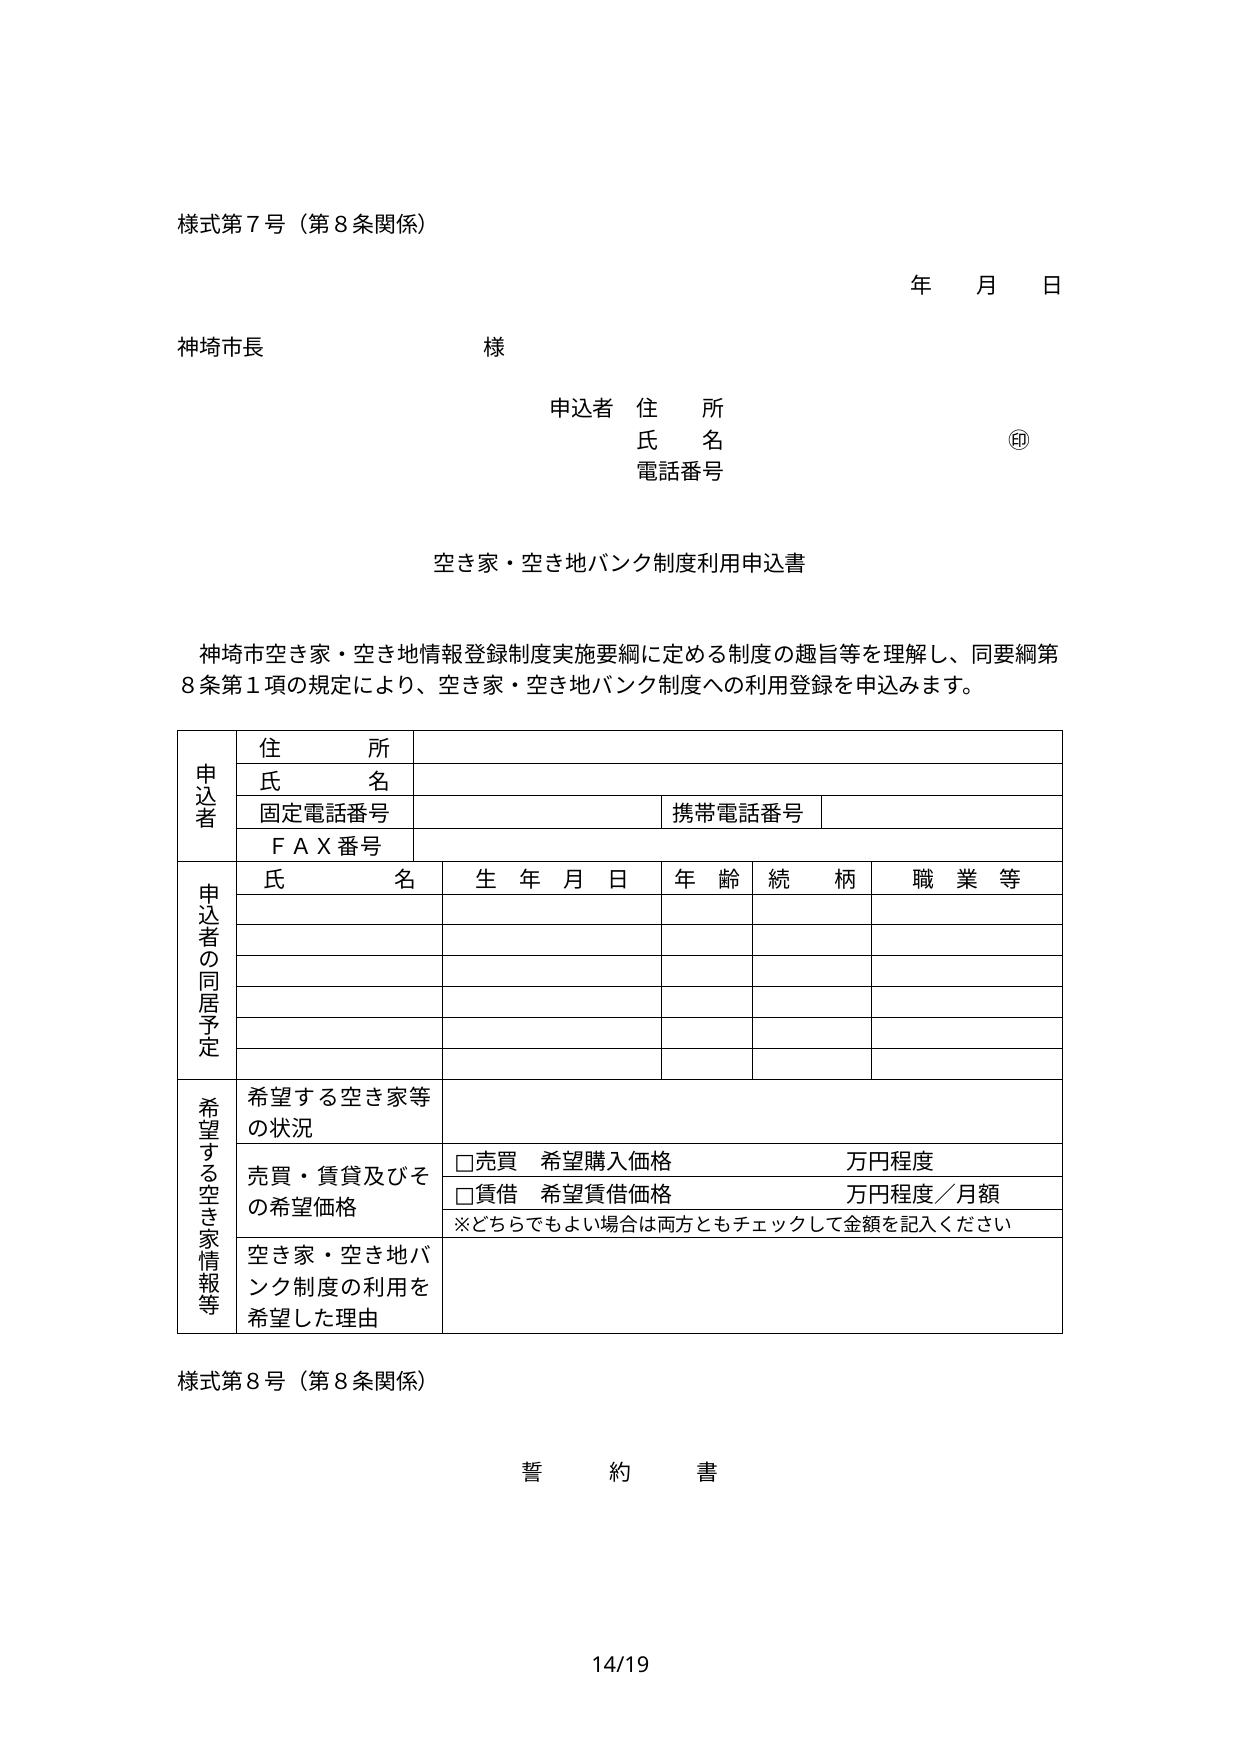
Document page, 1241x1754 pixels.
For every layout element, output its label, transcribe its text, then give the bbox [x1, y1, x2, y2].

table_cell [237, 1049, 442, 1078]
table_cell 職 業 等 [872, 862, 1062, 893]
table_cell [443, 1018, 661, 1048]
table_cell 年 齢 [662, 862, 752, 893]
table_cell [414, 829, 1062, 861]
text 空き家・空き地バンク制度利用申込書 [177, 546, 1063, 577]
text 神埼市長 様 [177, 329, 1063, 361]
table_cell 続 柄 [753, 862, 871, 893]
table_cell 携帯電話番号 [662, 796, 821, 828]
table_cell [414, 764, 1062, 795]
table_cell 固定電話番号 [237, 796, 413, 828]
table_header 申込者 [178, 731, 236, 861]
table_cell [237, 956, 442, 986]
table_header [414, 731, 1062, 763]
text 様式第７号（第８条関係） [177, 207, 1063, 238]
table_cell [753, 987, 871, 1017]
table_cell [753, 925, 871, 955]
table_cell [443, 987, 661, 1017]
table_cell [443, 925, 661, 955]
text 電話番号 [177, 454, 1063, 486]
table_cell 生 年 月 日 [443, 862, 661, 893]
table_cell [872, 1018, 1062, 1048]
table_header 住 所 [237, 731, 413, 763]
table_cell [872, 956, 1062, 986]
table_cell □売買 希望購入価格 万円程度 [443, 1144, 1062, 1176]
table_cell [662, 895, 752, 924]
text 神埼市空き家・空き地情報登録制度実施要綱に定める制度の趣旨等を理解し、同要綱第８条第１項の規定により、空き家・空き地バンク制度への利用登録を申込みます。 [177, 637, 1063, 700]
table_cell 希望する空き家情報等 [178, 1080, 236, 1333]
table_cell [753, 1049, 871, 1078]
table_cell □賃借 希望賃借価格 万円程度／月額 [443, 1177, 1062, 1208]
table_cell [443, 1080, 1062, 1143]
table_cell [872, 987, 1062, 1017]
table_cell [237, 1018, 442, 1048]
text 誓 約 書 [177, 1455, 1063, 1487]
table_cell [662, 987, 752, 1017]
table_cell [872, 895, 1062, 924]
table_cell ＦＡＸ番号 [237, 829, 413, 861]
table_cell 氏 名 [237, 862, 442, 893]
table_cell [443, 895, 661, 924]
table_cell [443, 1238, 1062, 1333]
table_cell [822, 796, 1062, 828]
table_cell [414, 796, 661, 828]
table_cell ※どちらでもよい場合は両方ともチェックして金額を記入ください [443, 1210, 1062, 1237]
table_cell [662, 1049, 752, 1078]
table_cell 希望する空き家等の状況 [237, 1080, 442, 1143]
table_cell [237, 987, 442, 1017]
table_cell [662, 956, 752, 986]
table_cell 空き家・空き地バンク制度の利用を希望した理由 [237, 1238, 442, 1333]
table_cell 申込者の同居予定者 [178, 862, 236, 1078]
table_cell [237, 925, 442, 955]
table_cell [872, 925, 1062, 955]
text 氏 名 ㊞ [177, 423, 1063, 454]
table_cell [443, 956, 661, 986]
text 申込者 住 所 [177, 391, 1063, 423]
text 年 月 日 [177, 268, 1063, 300]
table_cell [662, 1018, 752, 1048]
table_cell [872, 1049, 1062, 1078]
table_cell [753, 895, 871, 924]
table_cell 売買・賃貸及びその希望価格 [237, 1144, 442, 1237]
table_cell [753, 956, 871, 986]
table_cell [753, 1018, 871, 1048]
table_cell [237, 895, 442, 924]
table_cell [662, 925, 752, 955]
table_cell [443, 1049, 661, 1078]
text 様式第８号（第８条関係） [177, 1364, 1063, 1395]
table_cell 氏 名 [237, 764, 413, 795]
